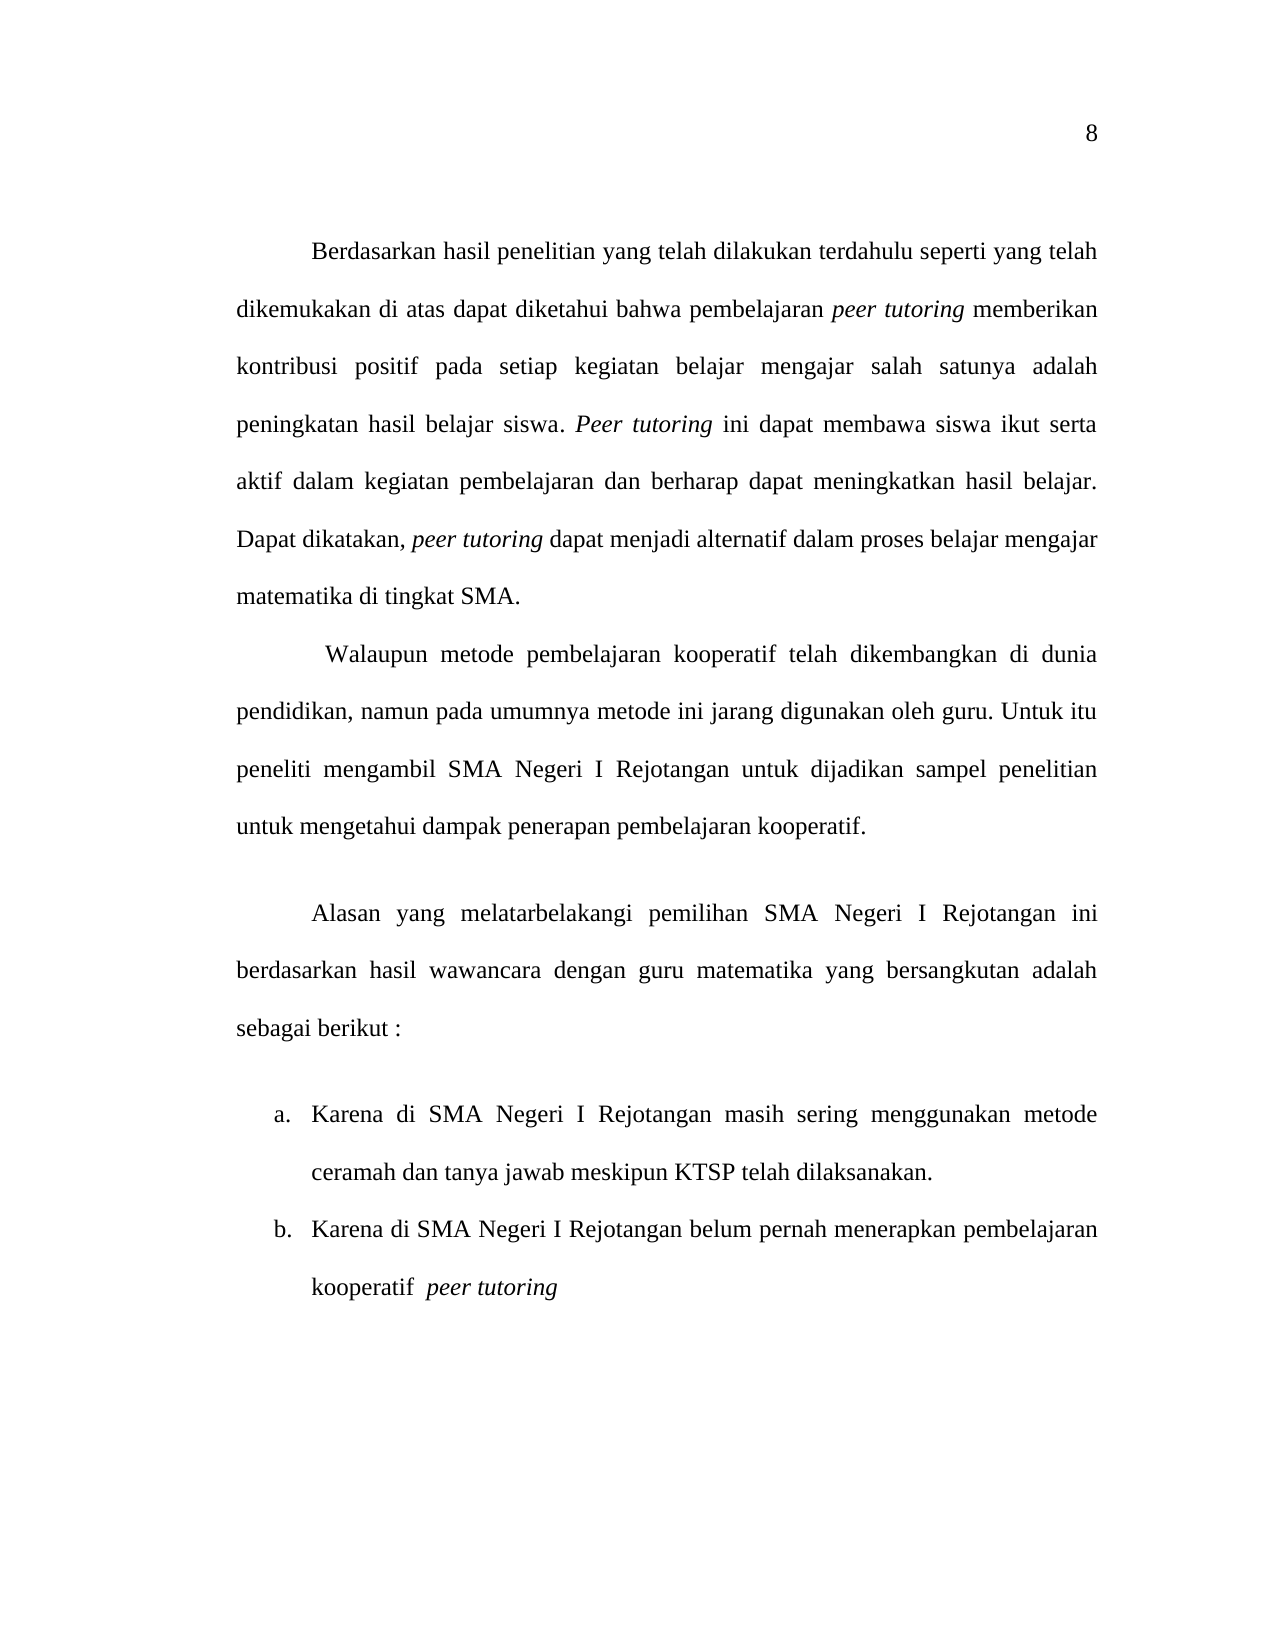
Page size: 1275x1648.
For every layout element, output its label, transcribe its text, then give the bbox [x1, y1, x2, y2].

list Berdasarkan hasil penelitian yang telah dilakukan terdahulu seperti yang telah dikemukakan di atas dapat diketahui bahwa pembelajaran peer tutoring memberikan kontribusi positif pada setiap kegiatan belajar mengajar salah satunya adalah peningkatan hasil belajar siswa. Peer tutoring ini dapat membawa siswa ikut serta aktif dalam kegiatan pembelajaran dan berharap dapat meningkatkan hasil belajar. Dapat dikatakan, peer tutoring dapat menjadi alternatif dalam proses belajar mengajar matematika di tingkat SMA. [236, 236, 1098, 610]
list Karena di SMA Negeri I Rejotangan masih sering menggunakan metode ceramah dan tanya jawab meskipun KTSP telah dilaksanakan. [274, 1099, 1098, 1186]
list Karena di SMA Negeri I Rejotangan belum pernah menerapkan pembelajaran kooperatif peer tutoring [274, 1244, 1098, 1330]
text Walaupun metode pembelajaran kooperatif telah dikembangkan di dunia pendidikan, namun pada umumnya metode ini jarang digunakan oleh guru. Untuk itu peneliti mengambil SMA Negeri I Rejotangan untuk dijadikan sampel penelitian untuk mengetahui dampak penerapan pembelajaran kooperatif. [236, 639, 1098, 840]
text Alasan yang melatarbelakangi pemilihan SMA Negeri I Rejotangan ini berdasarkan hasil wawancara dengan guru matematika yang bersangkutan adalah sebagai berikut : [236, 898, 1098, 1042]
